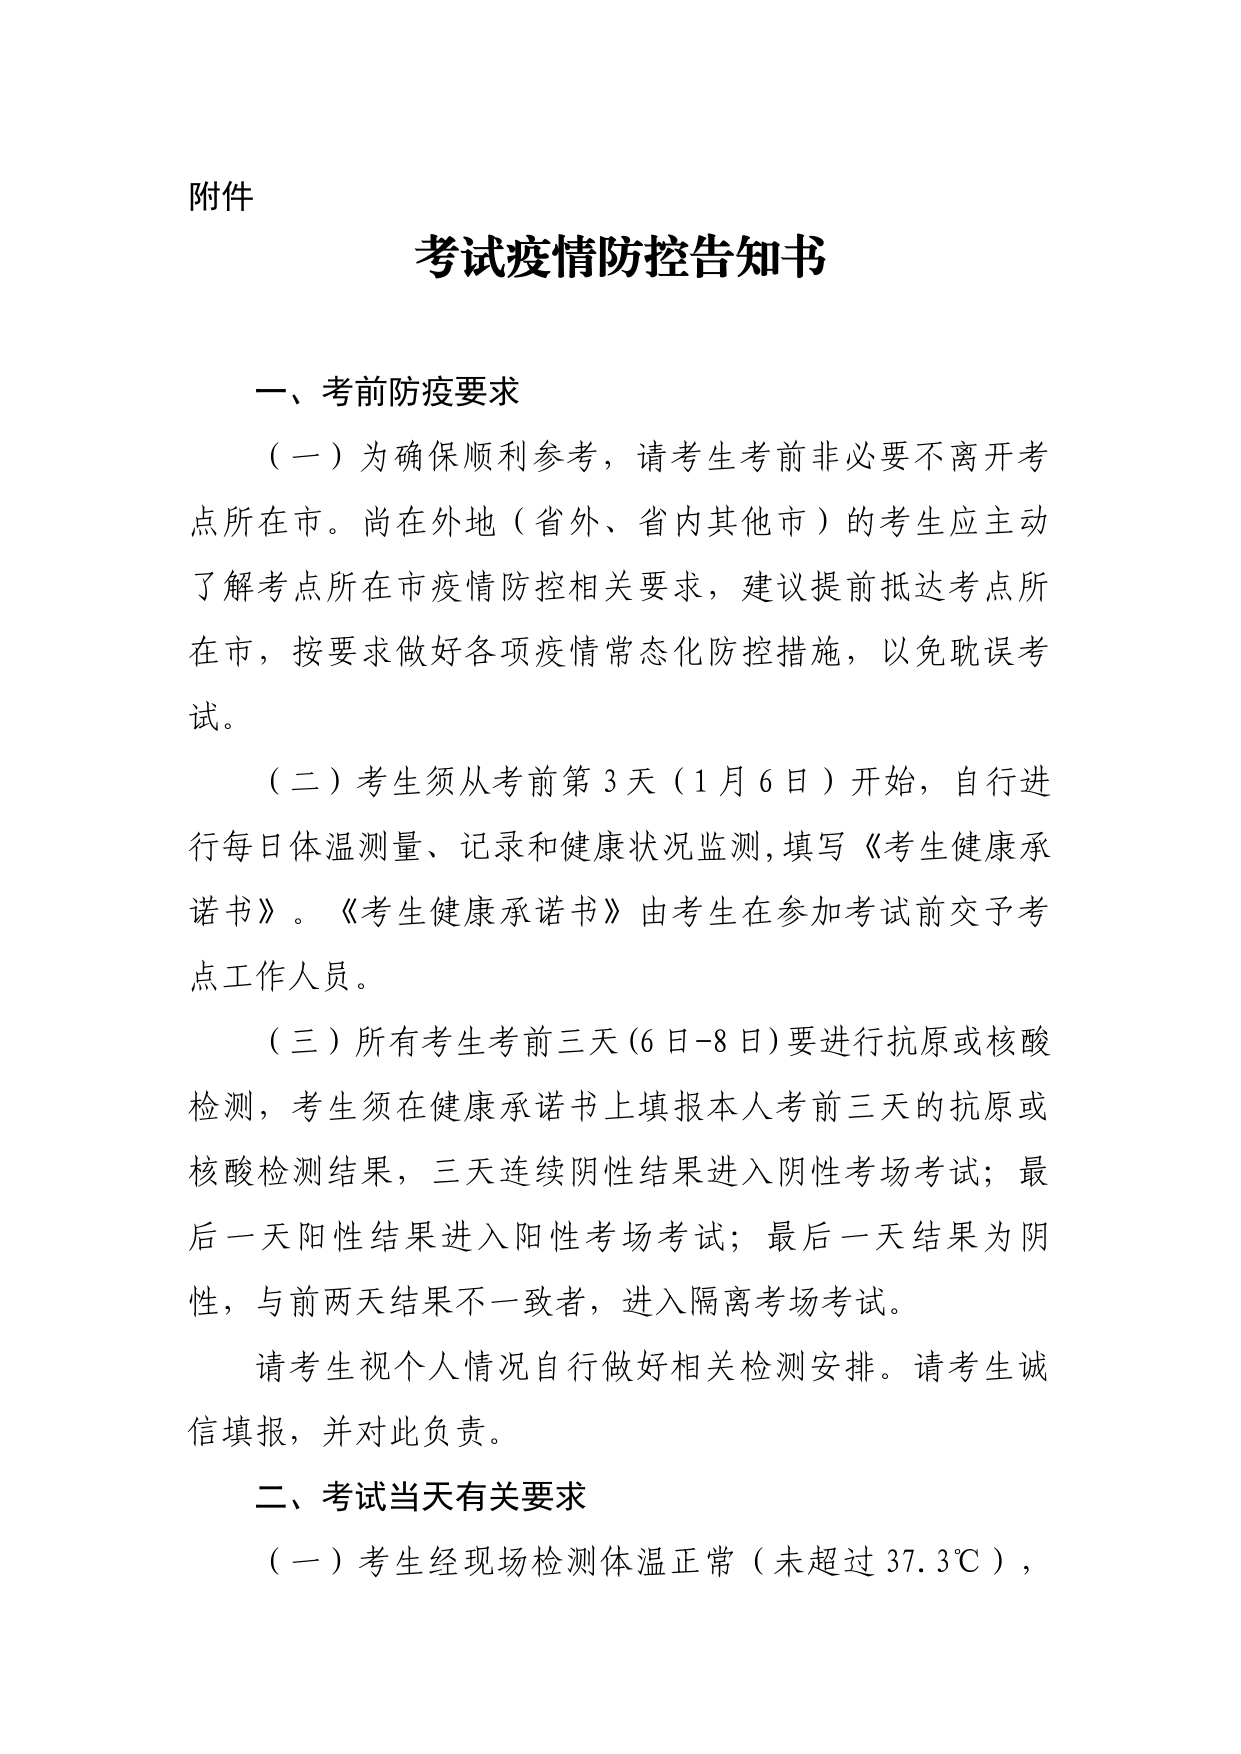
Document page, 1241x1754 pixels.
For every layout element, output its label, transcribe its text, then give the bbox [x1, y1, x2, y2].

text 请考生视个人情况自行做好相关检测安排。请考生诚信填报，并对此负责。 [187, 1332, 1053, 1462]
text 考试疫情防控告知书 [187, 227, 1053, 292]
text （二）考生须从考前第3天（1月6日）开始，自行进行每日体温测量、记录和健康状况监测,填写《考生健康承诺书》。《考生健康承诺书》由考生在参加考试前交予考点工作人员。 [187, 747, 1053, 1007]
text 附件 [187, 162, 1053, 227]
text （三）所有考生考前三天(6日-8日)要进行抗原或核酸检测，考生须在健康承诺书上填报本人考前三天的抗原或核酸检测结果，三天连续阴性结果进入阴性考场考试；最后一天阳性结果进入阳性考场考试；最后一天结果为阴性，与前两天结果不一致者，进入隔离考场考试。 [187, 1007, 1053, 1332]
text （一）为确保顺利参考，请考生考前非必要不离开考点所在市。尚在外地（省外、省内其他市）的考生应主动了解考点所在市疫情防控相关要求，建议提前抵达考点所在市，按要求做好各项疫情常态化防控措施，以免耽误考试。 [187, 422, 1053, 747]
text 二、考试当天有关要求 [187, 1462, 1053, 1527]
text 一、考前防疫要求 [187, 357, 1053, 422]
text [187, 1527, 1053, 1592]
